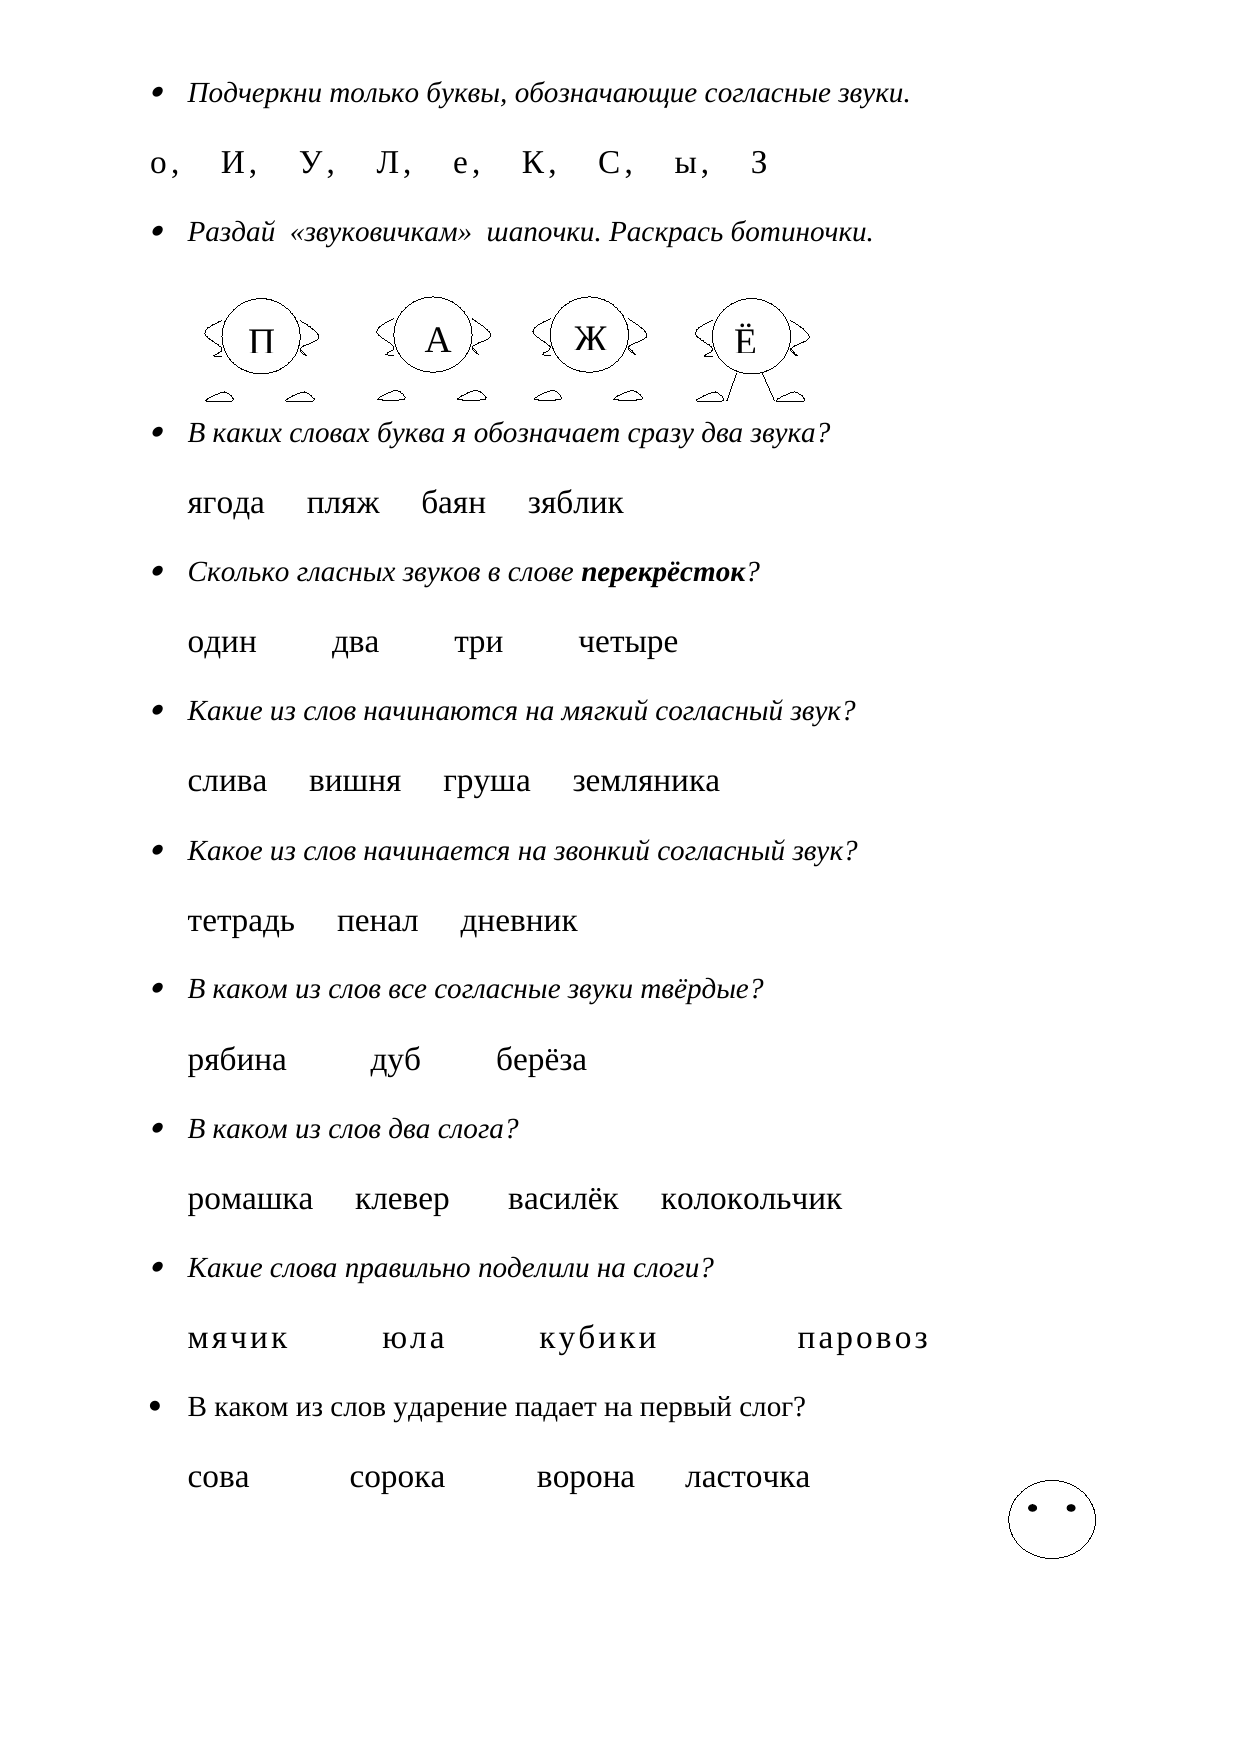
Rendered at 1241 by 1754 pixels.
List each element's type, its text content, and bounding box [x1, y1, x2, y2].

list В каком из слов все согласные звуки твёрдые? [150, 972, 1165, 1005]
list Раздай «звуковичкам» шапочки. Раскрась ботиночки. [150, 214, 1165, 248]
list Подчеркни только буквы, обозначающие согласные звуки. [150, 75, 1165, 109]
list ягода пляж баян зяблик [187, 483, 1165, 521]
list В каком из слов ударение падает на первый слог? [150, 1389, 1165, 1422]
list В каких словах буква я обозначает сразу два звука? [150, 415, 1165, 449]
list рябина дуб берёза [187, 1039, 1165, 1077]
list слива вишня груша земляника [187, 761, 1165, 799]
list сова сорока ворона ласточка [187, 1456, 1165, 1494]
list Какое из слов начинается на звонкий согласный звук? [150, 833, 1165, 866]
list Какие слова правильно поделили на слоги? [150, 1250, 1165, 1283]
list мячик юла кубики паровоз [187, 1317, 1165, 1355]
list один два три четыре [187, 622, 1165, 660]
text ромашка клевер василёк колокольчик [187, 1178, 1165, 1216]
list Сколько гласных звуков в слове перекрёсток? [150, 554, 1165, 588]
list о, И, У, Л, е, К, С, ы, З [150, 142, 1165, 181]
list тетрадь пенал дневник [187, 900, 1165, 938]
list Какие из слов начинаются на мягкий согласный звук? [150, 693, 1165, 727]
list В каком из слов два слога? [150, 1111, 1165, 1144]
